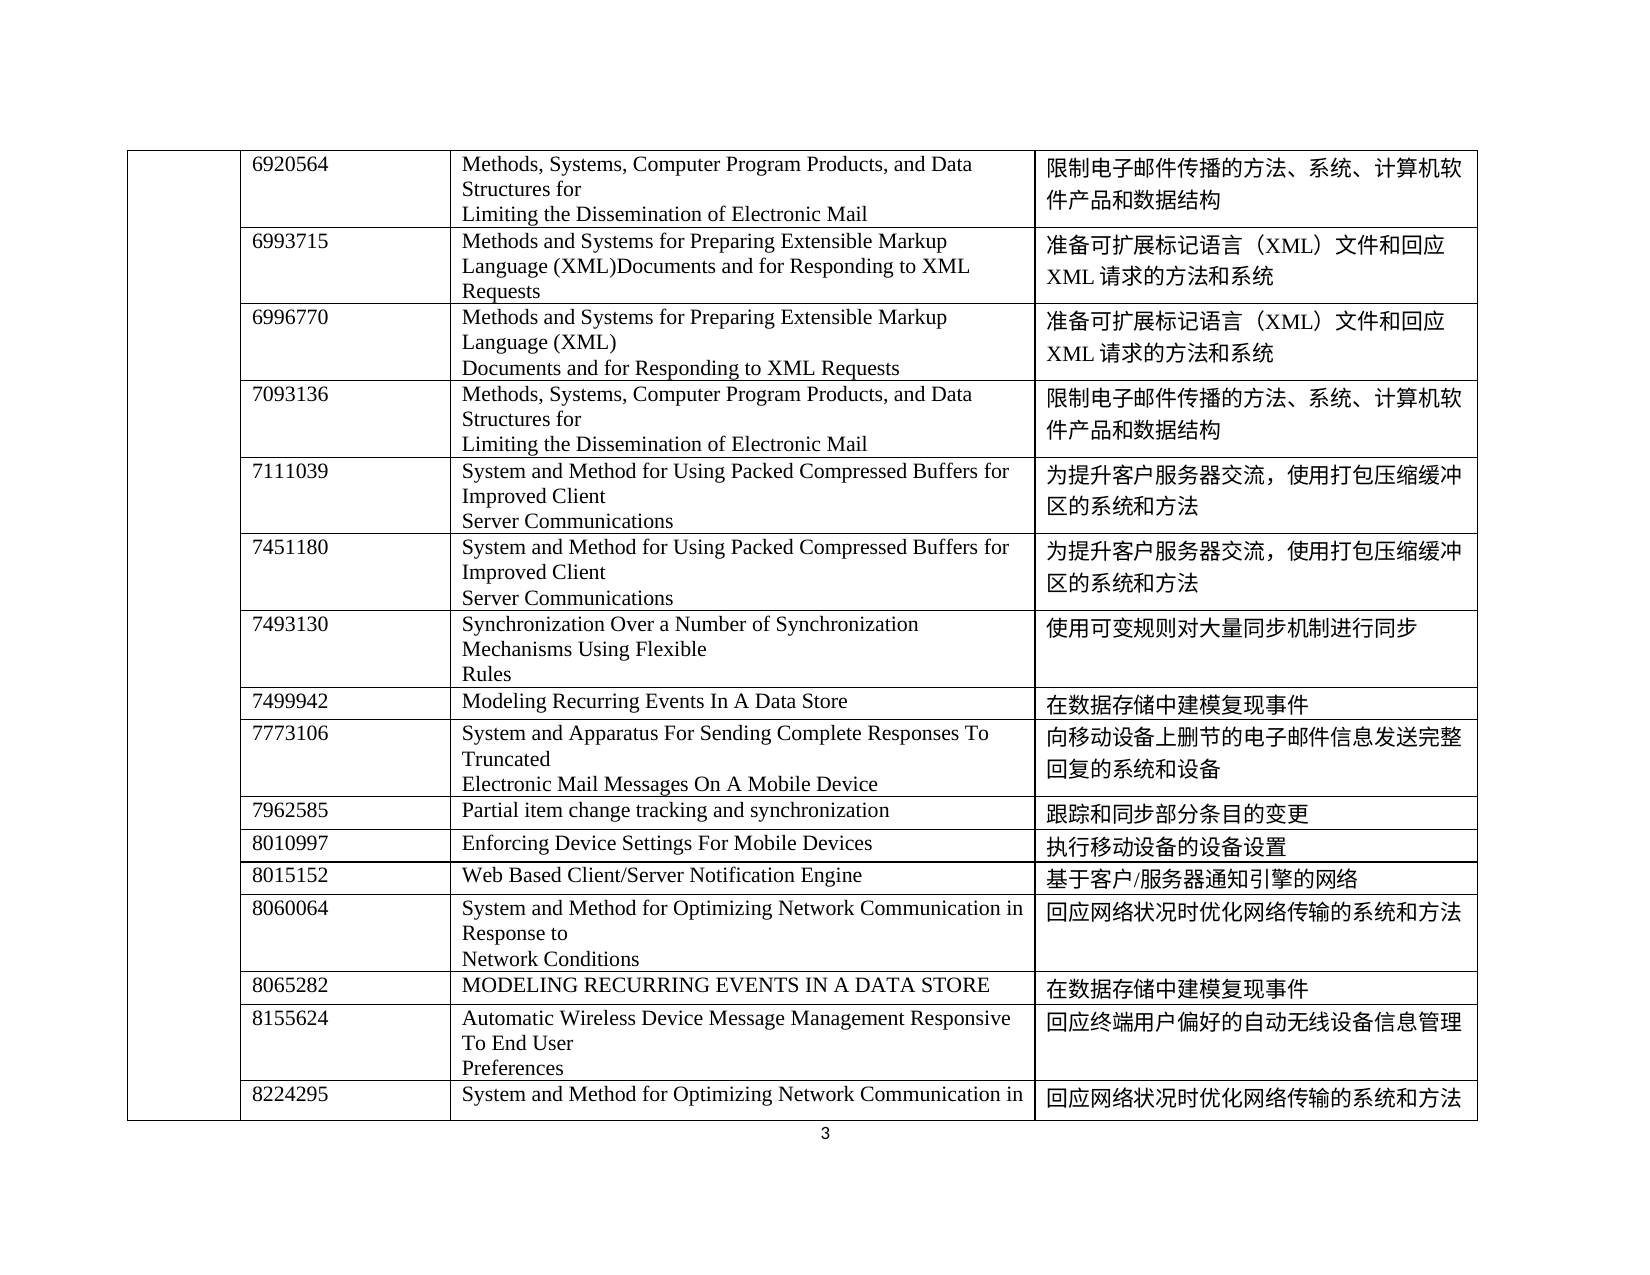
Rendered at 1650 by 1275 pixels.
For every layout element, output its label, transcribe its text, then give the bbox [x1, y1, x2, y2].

table_cell 7493130 [241, 611, 450, 687]
table_cell 准备可扩展标记语言（XML）文件和回应XML请求的方法和系统 [1036, 228, 1477, 303]
table_cell 7111039 [241, 458, 450, 533]
table_cell 8155624 [241, 1005, 450, 1080]
table_cell Modeling Recurring Events In A Data Store [451, 688, 1034, 719]
table_cell 限制电子邮件传播的方法、系统、计算机软件产品和数据结构 [1036, 151, 1477, 227]
table_cell 回应终端用户偏好的自动无线设备信息管理 [1036, 1005, 1477, 1080]
table_cell System and Method for Using Packed Compressed Buffers for Improved Client Server Communications [451, 458, 1034, 533]
table_cell 向移动设备上删节的电子邮件信息发送完整回复的系统和设备 [1036, 720, 1477, 796]
table_cell 8060064 [241, 895, 450, 971]
table_cell 基于客户/服务器通知引擎的网络 [1036, 863, 1477, 894]
table_cell 8065282 [241, 972, 450, 1003]
table_cell 7451180 [241, 534, 450, 610]
table_cell 8224295 [241, 1081, 450, 1120]
table_cell 为提升客户服务器交流，使用打包压缩缓冲区的系统和方法 [1036, 534, 1477, 610]
table_cell System and Method for Optimizing Network Communication in Response to Network Conditions [451, 895, 1034, 971]
table_cell 使用可变规则对大量同步机制进行同步 [1036, 611, 1477, 687]
table_cell Web Based Client/Server Notification Engine [451, 863, 1034, 894]
table_cell 6920564 [241, 151, 450, 227]
table_cell 回应网络状况时优化网络传输的系统和方法 [1036, 1081, 1477, 1120]
table_cell 回应网络状况时优化网络传输的系统和方法 [1036, 895, 1477, 971]
table_cell Synchronization Over a Number of Synchronization Mechanisms Using Flexible Rules [451, 611, 1034, 687]
table_cell 7773106 [241, 720, 450, 796]
table_cell 限制电子邮件传播的方法、系统、计算机软件产品和数据结构 [1036, 381, 1477, 457]
table_cell 7962585 [241, 797, 450, 829]
table_cell 为提升客户服务器交流，使用打包压缩缓冲区的系统和方法 [1036, 458, 1477, 533]
table_cell 8010997 [241, 830, 450, 861]
table_cell 6996770 [241, 304, 450, 380]
table_cell 在数据存储中建模复现事件 [1036, 688, 1477, 719]
table_cell 6993715 [241, 228, 450, 303]
table_cell Partial item change tracking and synchronization [451, 797, 1034, 829]
table_cell System and Apparatus For Sending Complete Responses To Truncated Electronic Mail Messages On A Mobile Device [451, 720, 1034, 796]
table_cell Enforcing Device Settings For Mobile Devices [451, 830, 1034, 861]
table_cell Methods and Systems for Preparing Extensible Markup Language (XML) Documents and for Responding to XML Requests [451, 304, 1034, 380]
table_cell 7093136 [241, 381, 450, 457]
table_cell 执行移动设备的设备设置 [1036, 830, 1477, 861]
table_cell Automatic Wireless Device Message Management Responsive To End User Preferences [451, 1005, 1034, 1080]
table_cell Methods, Systems, Computer Program Products, and Data Structures for Limiting the Dissemination of Electronic Mail [451, 381, 1034, 457]
table_cell 7499942 [241, 688, 450, 719]
table_cell 在数据存储中建模复现事件 [1036, 972, 1477, 1003]
table_cell 跟踪和同步部分条目的变更 [1036, 797, 1477, 829]
table_cell Methods and Systems for Preparing Extensible Markup Language (XML)Documents and for Responding to XML Requests [451, 228, 1034, 303]
table_cell System and Method for Using Packed Compressed Buffers for Improved Client Server Communications [451, 534, 1034, 610]
table_cell MODELING RECURRING EVENTS IN A DATA STORE [451, 972, 1034, 1003]
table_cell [451, 1081, 1034, 1120]
table_cell 8015152 [241, 863, 450, 894]
table_cell Methods, Systems, Computer Program Products, and Data Structures for Limiting the Dissemination of Electronic Mail [451, 151, 1034, 227]
table_cell 准备可扩展标记语言（XML）文件和回应XML请求的方法和系统 [1036, 304, 1477, 380]
